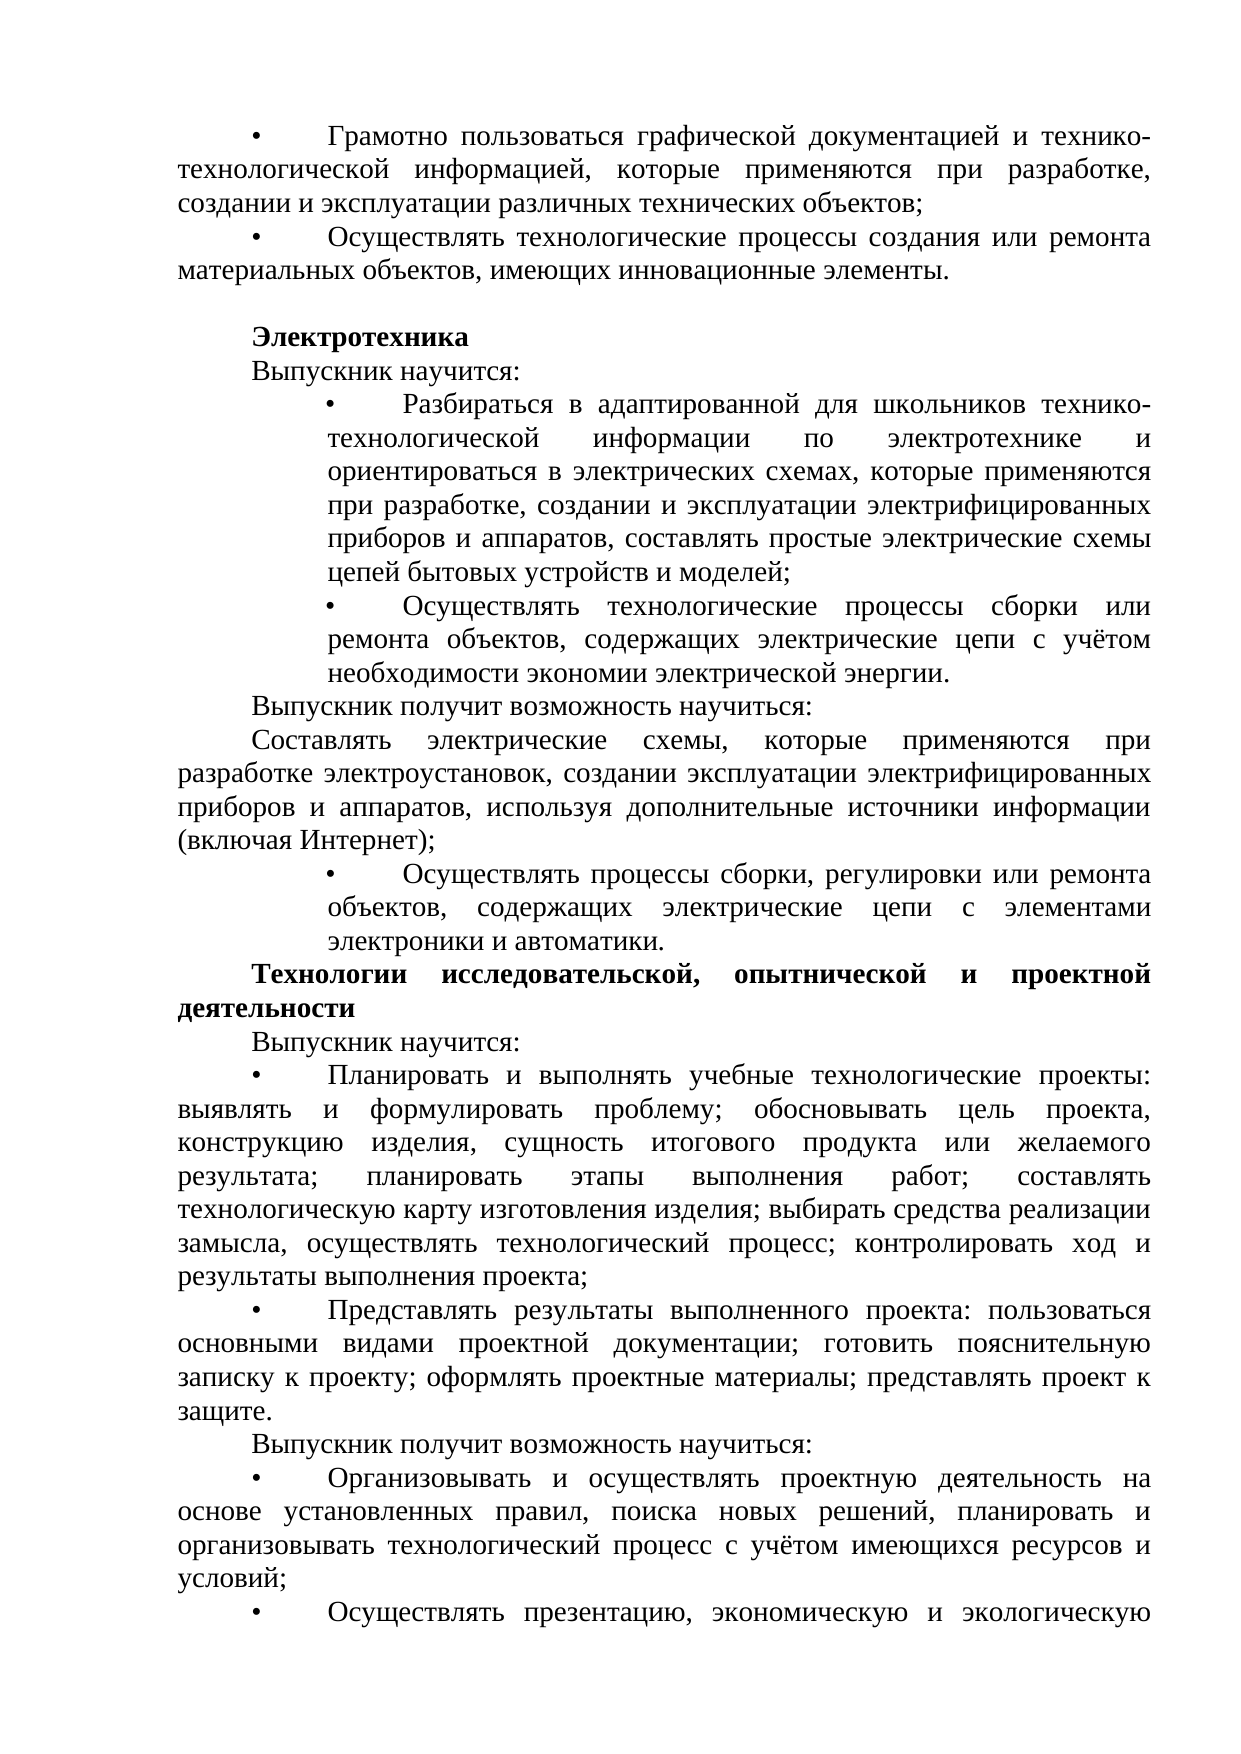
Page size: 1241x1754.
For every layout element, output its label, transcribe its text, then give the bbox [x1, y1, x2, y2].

list Разбираться в адаптированной для школьников технико-технологической информации по электротехнике и ориентироваться в электрических схемах, которые применяются при разработке, создании и эксплуатации электрифицированных приборов и аппаратов, составлять простые электрические схемы цепей бытовых устройств и моделей; [325, 386, 1152, 588]
text Составлять электрические схемы, которые применяются при разработке электроустановок, создании эксплуатации электрифицированных приборов и аппаратов, используя дополнительные источники информации (включая Интернет); [177, 722, 1152, 856]
list Планировать и выполнять учебные технологические проекты: выявлять и формулировать проблему; обосновывать цель проекта, конструкцию изделия, сущность итогового продукта или желаемого результата; планировать этапы выполнения работ; составлять технологическую карту изготовления изделия; выбирать средства реализации замысла, осуществлять технологический процесс; контролировать ход и результаты выполнения проекта; [177, 1057, 1152, 1292]
list Осуществлять технологические процессы сборки или ремонта объектов, содержащих электрические цепи с учётом необходимости экономии электрической энергии. [325, 588, 1152, 688]
list Грамотно пользоваться графической документацией и технико-технологической информацией, которые применяются при разработке, создании и эксплуатации различных технических объектов; [177, 118, 1152, 219]
list Представлять результаты выполненного проекта: пользоваться основными видами проектной документации; готовить пояснительную записку к проекту; оформлять проектные материалы; представлять проект к защите. [177, 1292, 1152, 1426]
list Осуществлять технологические процессы создания или ремонта материальных объектов, имеющих инновационные элементы. [177, 219, 1152, 286]
list Осуществлять процессы сборки, регулировки или ремонта объектов, содержащих электрические цепи с элементами электроники и автоматики. [325, 856, 1152, 957]
text Выпускник научится: [177, 353, 1152, 386]
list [177, 1594, 1152, 1627]
text Выпускник получит возможность научиться: [177, 688, 1152, 722]
text Технологии исследовательской, опытнической и проектной деятельности [177, 957, 1152, 1024]
text Выпускник научится: [177, 1024, 1152, 1057]
list Организовывать и осуществлять проектную деятельность на основе установленных правил, поиска новых решений, планировать и организовывать технологический процесс с учётом имеющихся ресурсов и условий; [177, 1460, 1152, 1594]
text Выпускник получит возможность научиться: [177, 1426, 1152, 1460]
text Электротехника [177, 319, 1152, 353]
